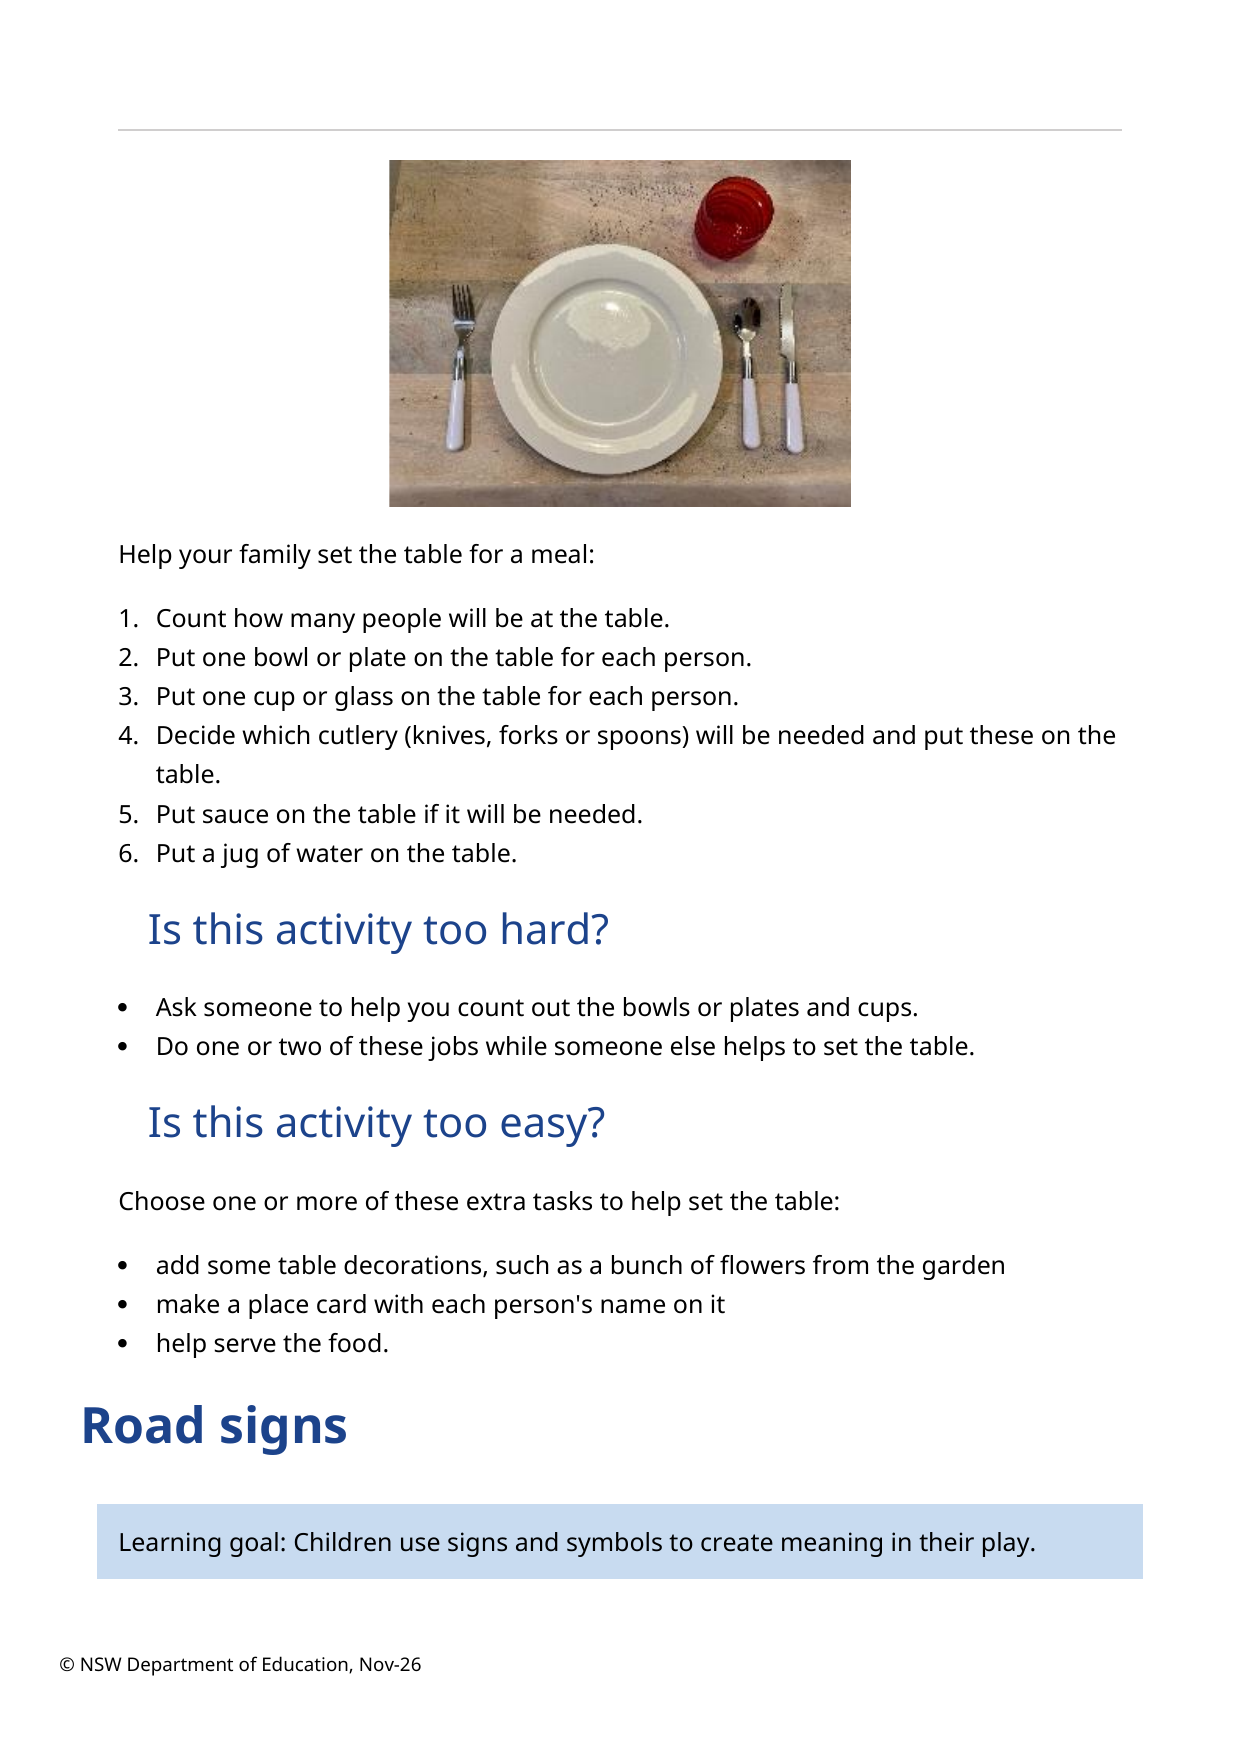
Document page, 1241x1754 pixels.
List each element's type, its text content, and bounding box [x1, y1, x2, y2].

list Do one or two of these jobs while someone else helps to set the table. [118, 1029, 1122, 1063]
list Put one bowl or plate on the table for each person. [118, 640, 1122, 674]
list Decide which cutlery (knives, forks or spoons) will be needed and put these on the table. [118, 718, 1122, 791]
list Put one cup or glass on the table for each person. [118, 679, 1122, 713]
list add some table decorations, such as a bunch of flowers from the garden [118, 1248, 1122, 1282]
list Ask someone to help you count out the bowls or plates and cups. [118, 990, 1122, 1024]
text Help your family set the table for a meal: [118, 536, 1122, 570]
list Count how many people will be at the table. [118, 601, 1122, 634]
subtitle Road signs [81, 1390, 1122, 1458]
picture [389, 160, 851, 507]
list help serve the food. [118, 1326, 1122, 1360]
text Learning goal: Children use signs and symbols to create meaning in their play. [97, 1504, 1143, 1579]
text Choose one or more of these extra tasks to help set the table: [118, 1183, 1122, 1217]
subtitle Is this activity too easy? [148, 1093, 1122, 1150]
subtitle Is this activity too hard? [148, 900, 1122, 956]
list Put sauce on the table if it will be needed. [118, 796, 1122, 830]
list make a place card with each person's name on it [118, 1287, 1122, 1321]
list Put a jug of water on the table. [118, 836, 1122, 869]
